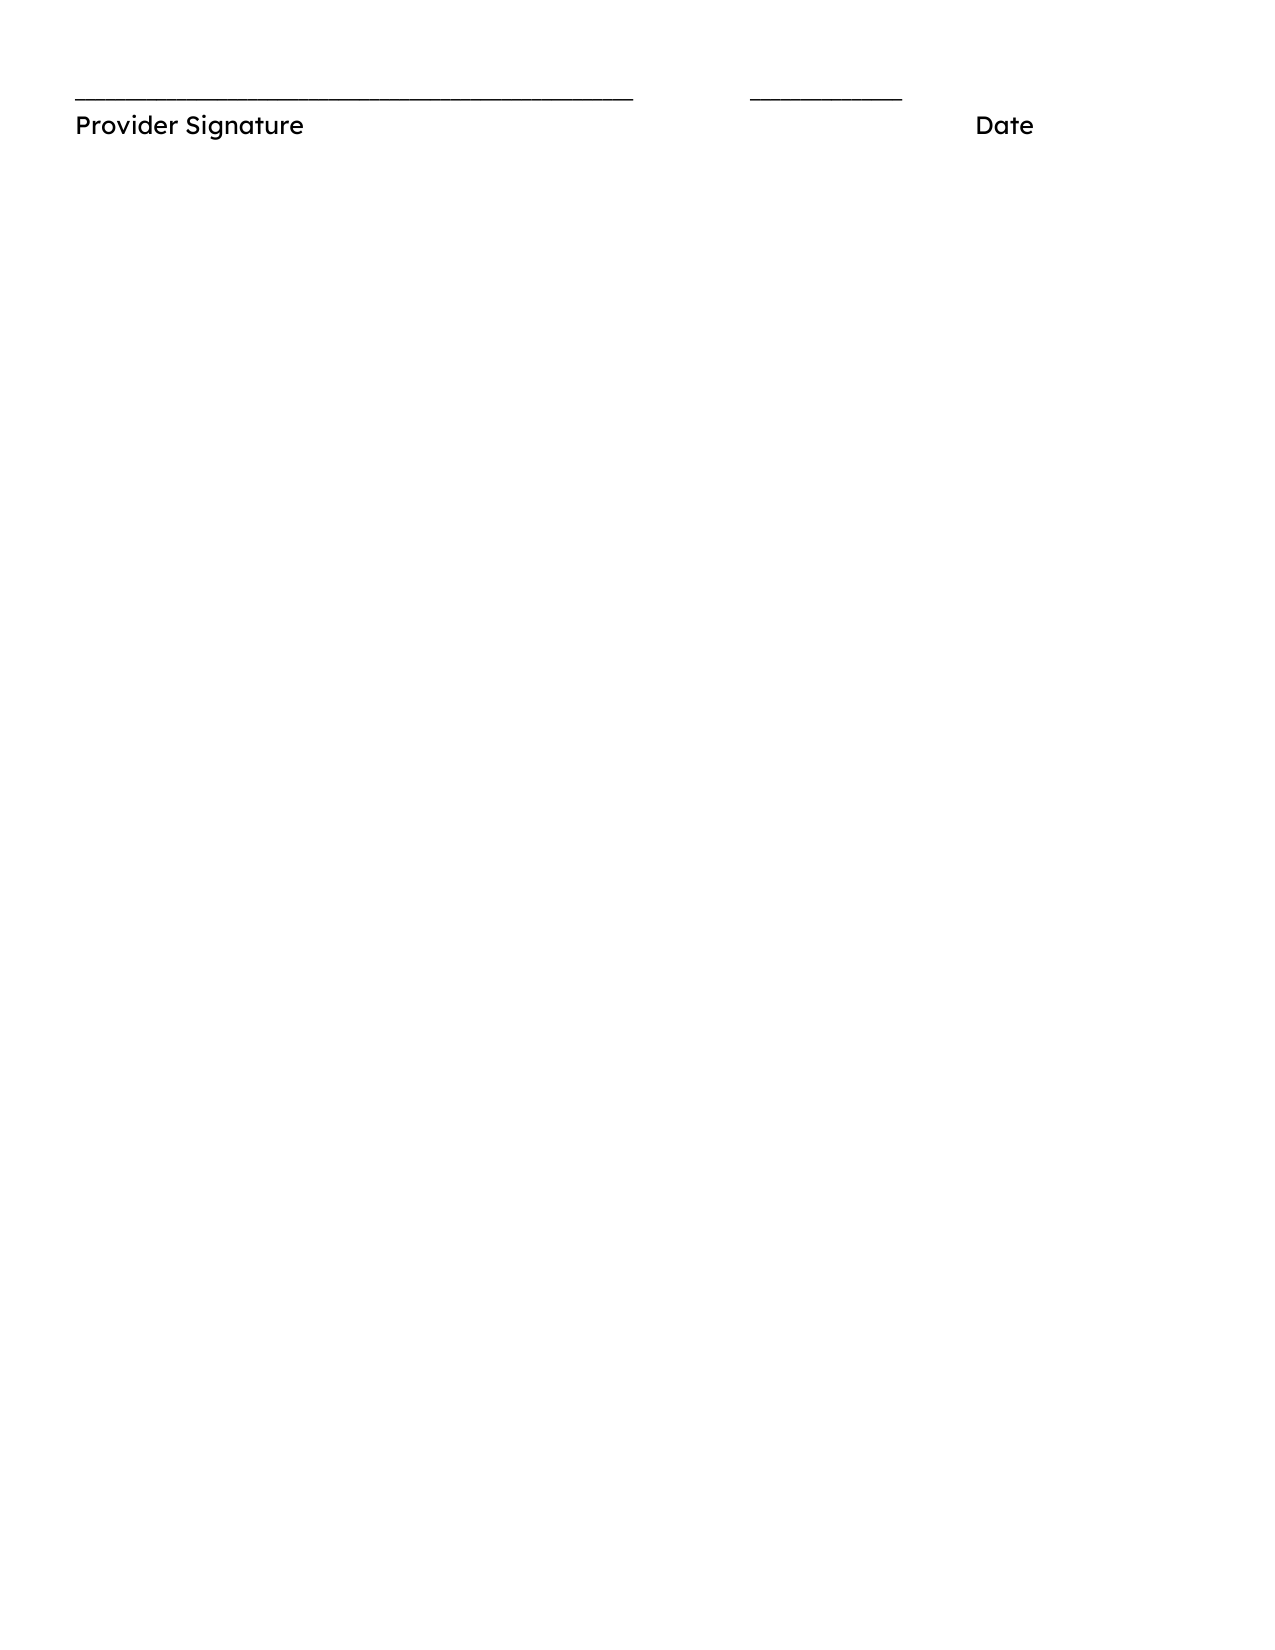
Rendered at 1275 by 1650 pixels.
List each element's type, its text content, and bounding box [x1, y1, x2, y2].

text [75, 73, 1200, 105]
text Provider Signature Date [75, 109, 1200, 141]
